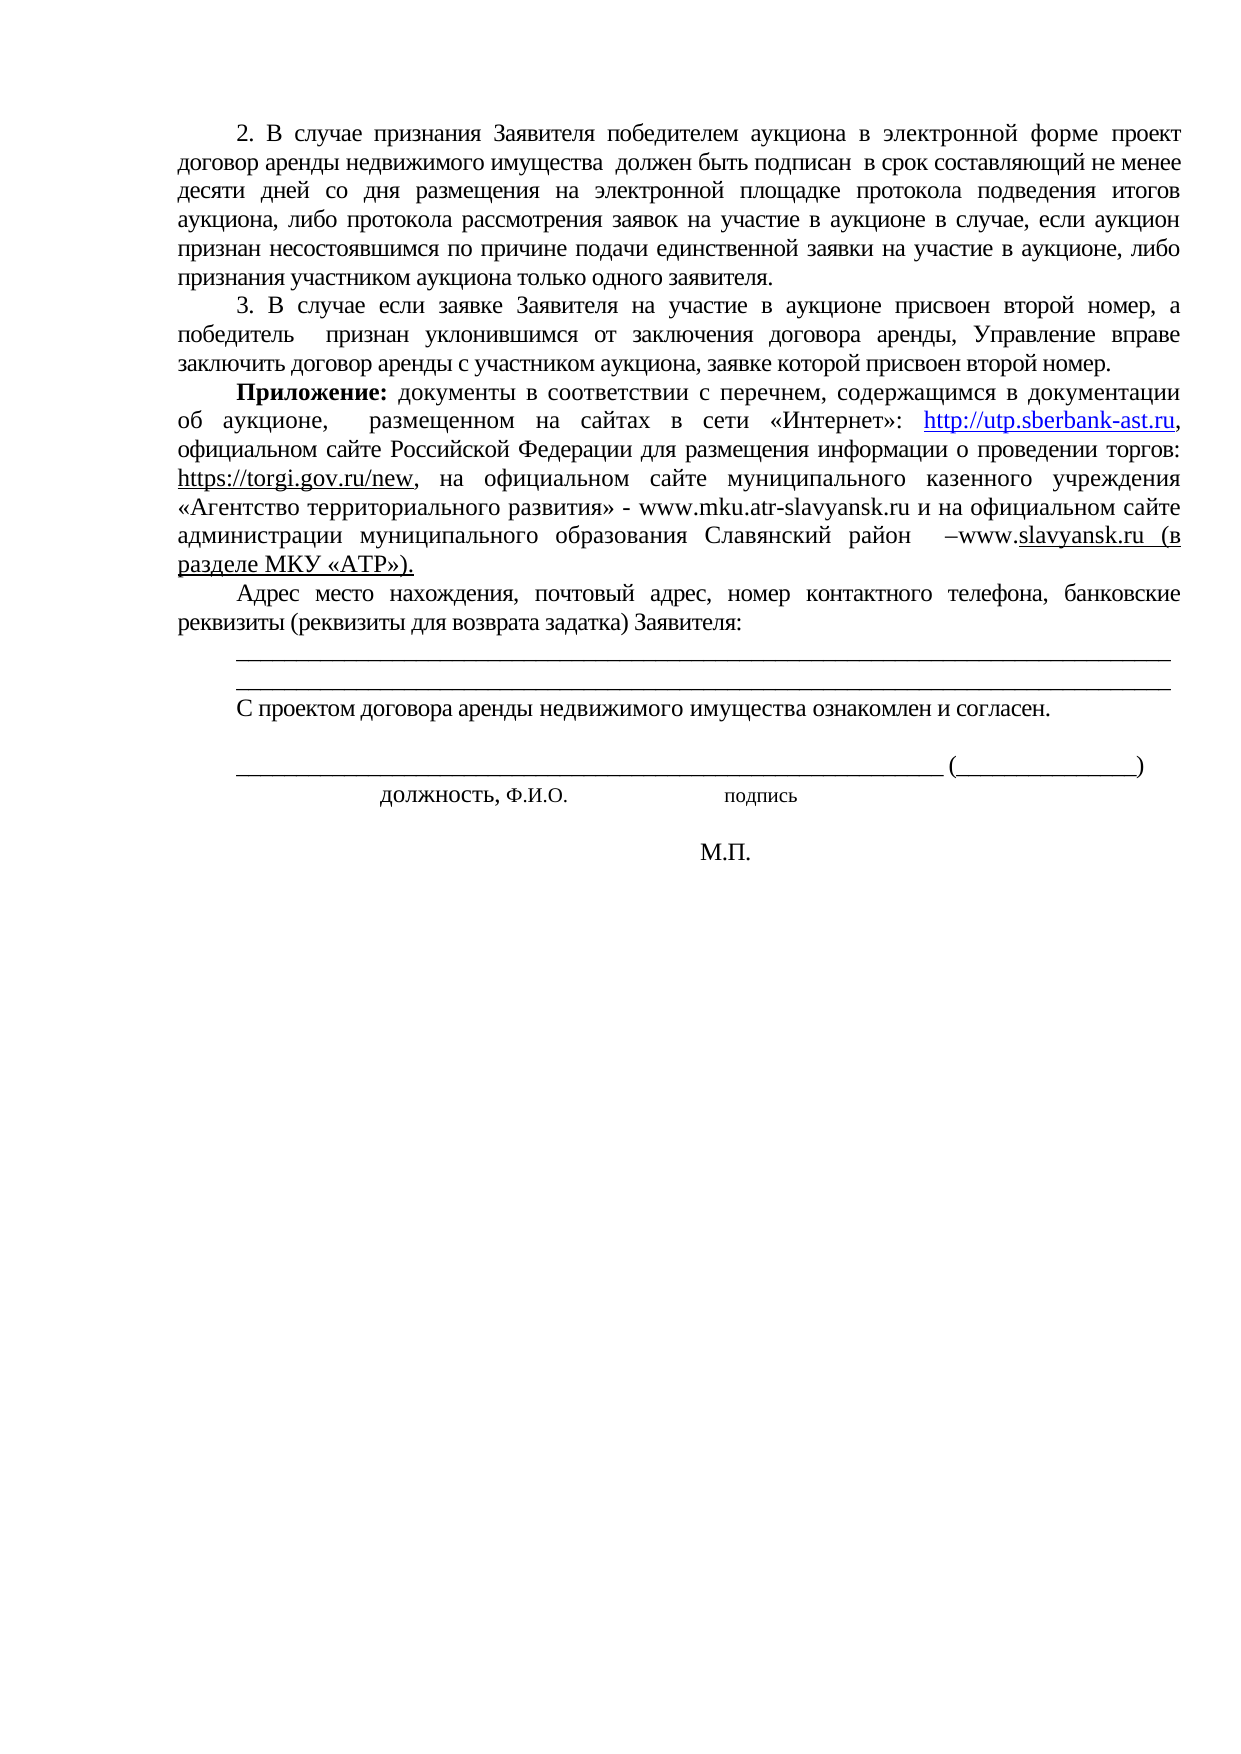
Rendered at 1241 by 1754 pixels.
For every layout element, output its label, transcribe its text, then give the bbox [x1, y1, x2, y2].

text Приложение: документы в соответствии с перечнем, содержащимся в документации об аукционе, размещенном на сайтах в сети «Интернет»: http://utp.sberbank-ast.ru, официальном сайте Российской Федерации для размещения информации о проведении торгов: https://torgi.gov.ru/new, на официальном сайте муниципального казенного учреждения «Агентство территориального развития» - www.mku.atr-slavyansk.ru и на официальном сайте администрации муниципального образования Славянский район –www.slavyansk.ru (в разделе МКУ «АТР»). [177, 377, 1181, 578]
text С проектом договора аренды недвижимого имущества ознакомлен и согласен. [177, 693, 1181, 722]
text ______________________________________________________________________________ [177, 664, 1181, 693]
text 3. В случае если заявке Заявителя на участие в аукционе присвоен второй номер, а победитель признан уклонившимся от заключения договора аренды, Управление вправе заключить договор аренды с участником аукциона, заявке которой присвоен второй номер. [177, 291, 1181, 377]
text 2. В случае признания Заявителя победителем аукциона в электронной форме проект договор аренды недвижимого имущества должен быть подписан в срок составляющий не менее десяти дней со дня размещения на электронной площадке протокола подведения итогов аукциона, либо протокола рассмотрения заявок на участие в аукционе в случае, если аукцион признан несостоявшимся по причине подачи единственной заявки на участие в аукционе, либо признания участником аукциона только одного заявителя. [177, 118, 1181, 291]
text должность, Ф.И.О. подпись [177, 779, 1181, 808]
text М.П. [177, 837, 1181, 866]
text ___________________________________________________________ (_______________) [177, 751, 1181, 779]
text ______________________________________________________________________________ [177, 636, 1181, 664]
text Адрес место нахождения, почтовый адрес, номер контактного телефона, банковские реквизиты (реквизиты для возврата задатка) Заявителя: [177, 578, 1181, 636]
